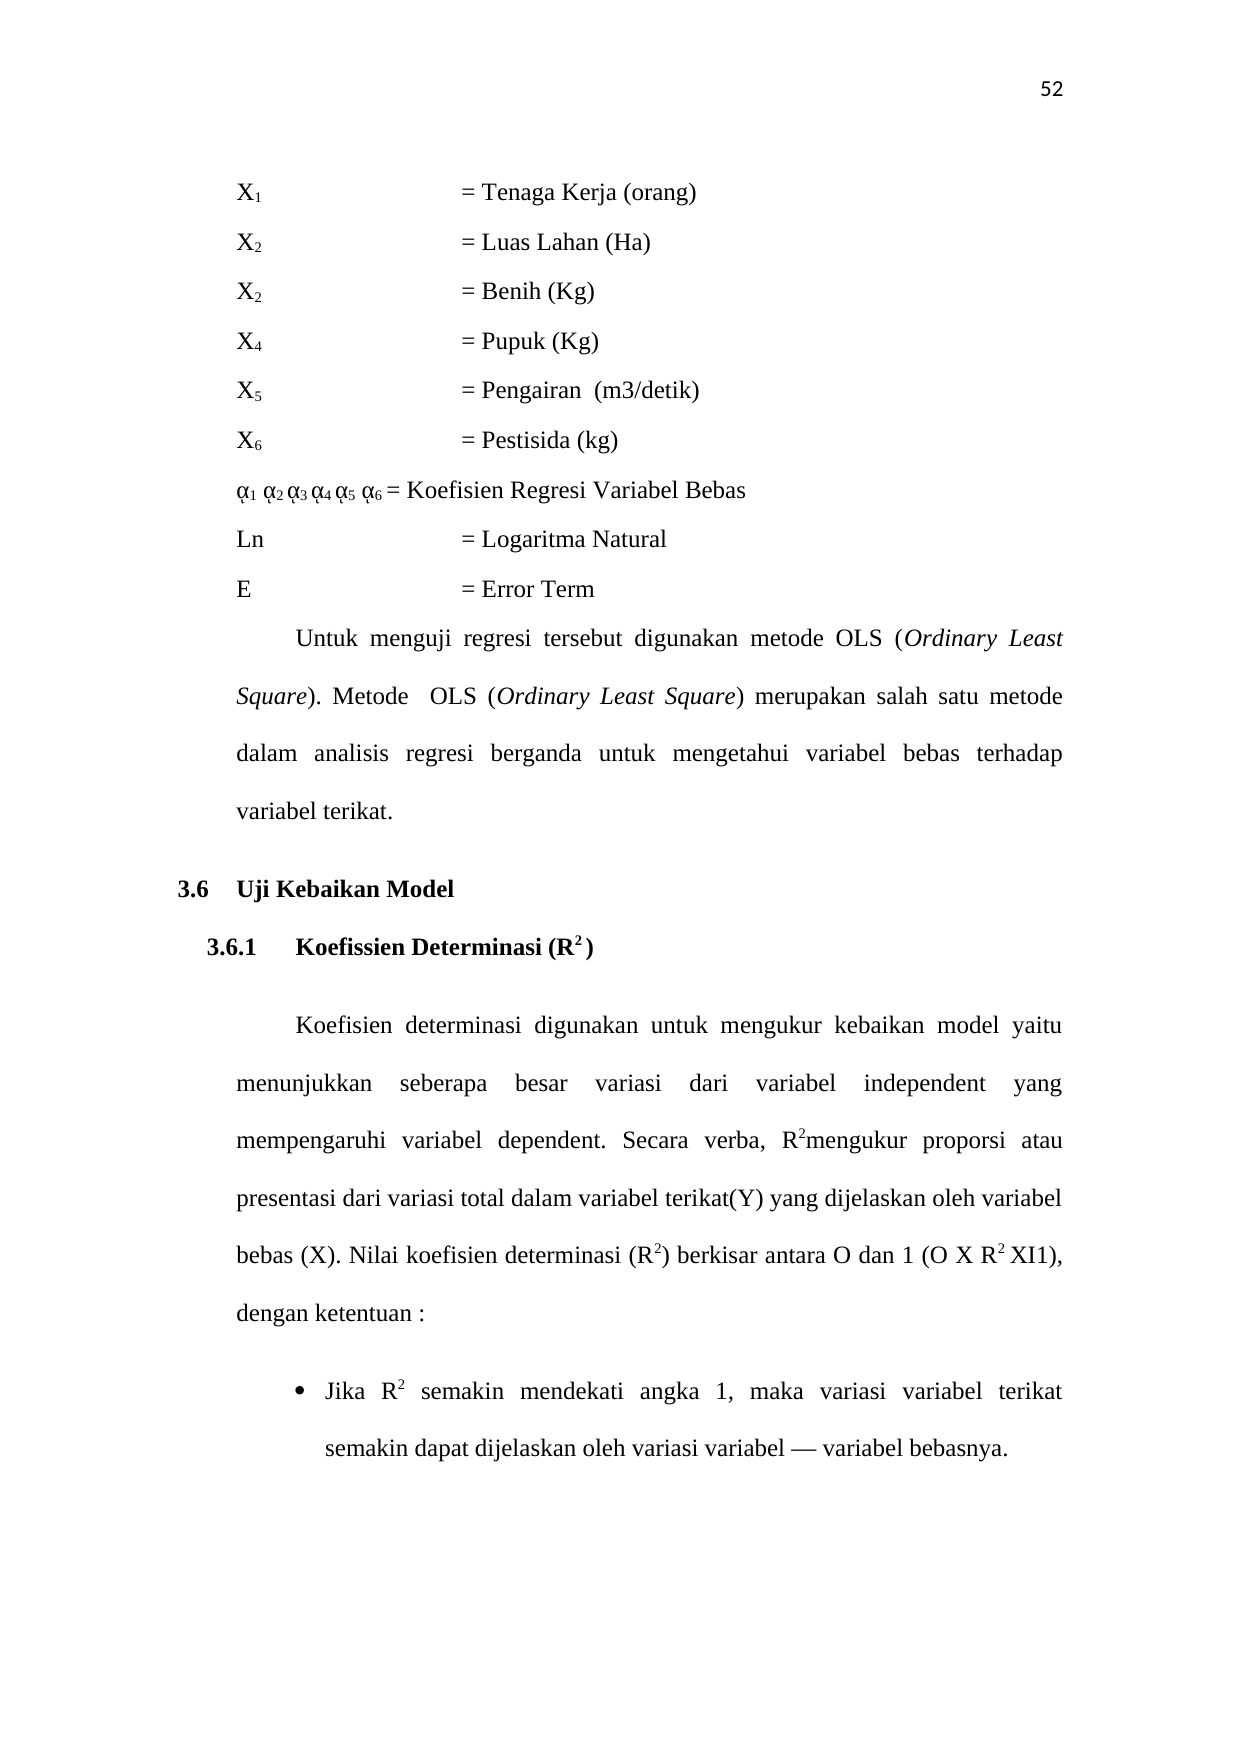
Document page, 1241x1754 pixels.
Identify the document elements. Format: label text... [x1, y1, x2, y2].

list Jika R2 semakin mendekati angka 1, maka variasi variabel terikat semakin dapat dijelaskan oleh variasi variabel — variabel bebasnya. [295, 1376, 1063, 1462]
text X2 = Luas Lahan (Ha) [236, 227, 1063, 256]
text X5 = Pengairan (m3/detik) [236, 376, 1063, 404]
list Koefissien Determinasi (R2 ) [207, 932, 1063, 961]
text ᾳ1 ᾳ2 ᾳ3 ᾳ4 ᾳ5 ᾳ6 = Koefisien Regresi Variabel Bebas [236, 475, 1063, 503]
text X4 = Pupuk (Kg) [236, 326, 1063, 355]
text E = Error Term [236, 574, 1063, 603]
text Untuk menguji regresi tersebut digunakan metode OLS (Ordinary Least Square). Metode OLS (Ordinary Least Square) merupakan salah satu metode dalam analisis regresi berganda untuk mengetahui variabel bebas terhadap variabel terikat. [236, 623, 1063, 825]
text Ln = Logaritma Natural [236, 524, 1063, 553]
list Uji Kebaikan Model [177, 874, 1063, 903]
text X1 = Tenaga Kerja (orang) [236, 177, 1063, 206]
text Koefisien determinasi digunakan untuk mengukur kebaikan model yaitu menunjukkan seberapa besar variasi dari variabel independent yang mempengaruhi variabel dependent. Secara verba, R2mengukur proporsi atau presentasi dari variasi total dalam variabel terikat(Y) yang dijelaskan oleh variabel bebas (X). Nilai koefisien determinasi (R2) berkisar antara O dan 1 (O X R2 XI1), dengan ketentuan : [236, 1010, 1063, 1326]
text X2 = Benih (Kg) [236, 276, 1063, 305]
text X6 = Pestisida (kg) [236, 425, 1063, 454]
